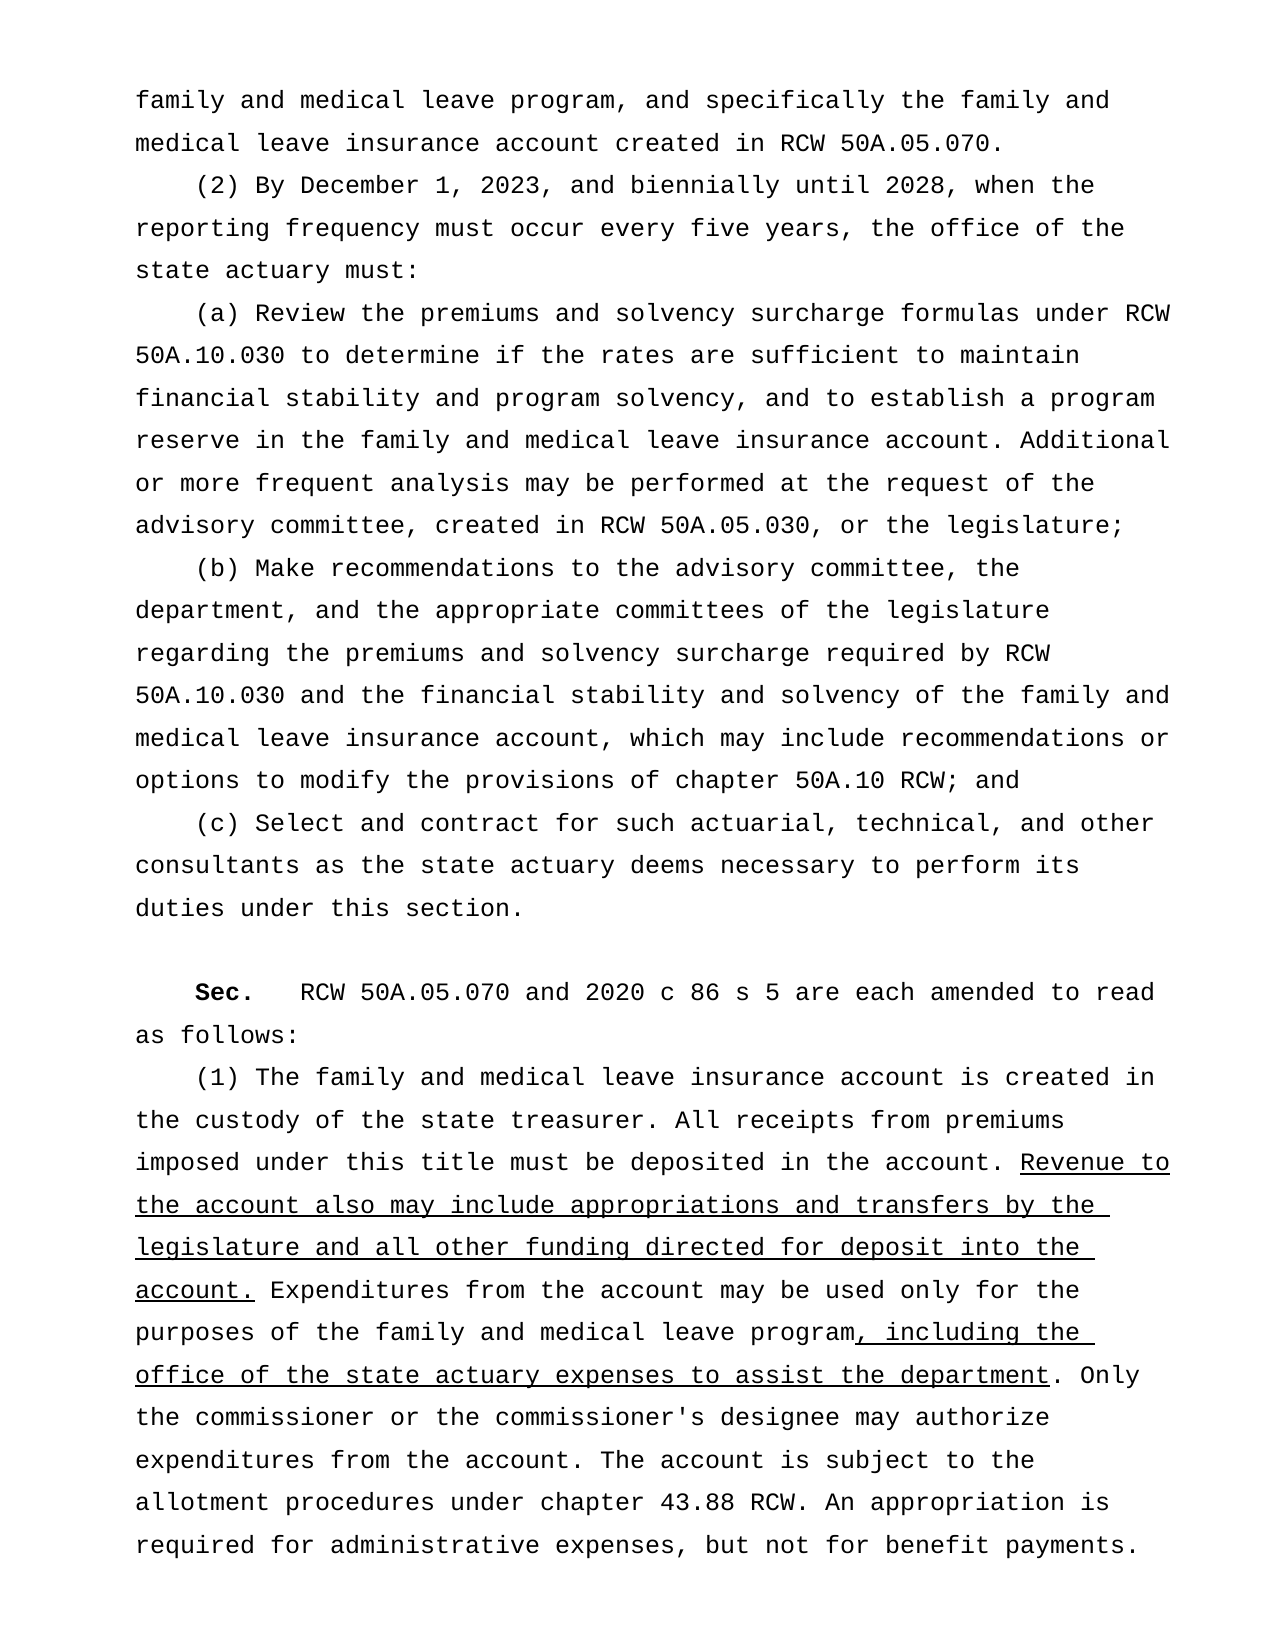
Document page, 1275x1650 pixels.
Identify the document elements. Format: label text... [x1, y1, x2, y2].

text Sec. RCW 50A.05.070 and 2020 c 86 s 5 are each amended to read as follows: [135, 967, 1170, 1052]
text (2) By December 1, 2023, and biennially until 2028, when the reporting frequency must occur every five years, the office of the state actuary must: [135, 160, 1170, 287]
text (1) The family and medical leave insurance account is created in the custody of the state treasurer. All receipts from premiums imposed under this title must be deposited in the account. Revenue to the account also may include appropriations and transfers by the legislature and all other funding directed for deposit into the account. Expenditures from the account may be used only for the purposes of the family and medical leave program, including the office of the state actuary expenses to assist the department. Only the commissioner or the commissioner's designee may authorize expenditures from the account. The account is subject to the allotment procedures under chapter 43.88 RCW. An appropriation is required for administrative expenses, but not for benefit payments. [135, 1052, 1170, 1562]
text (c) Select and contract for such actuarial, technical, and other consultants as the state actuary deems necessary to perform its duties under this section. [135, 797, 1170, 925]
text (b) Make recommendations to the advisory committee, the department, and the appropriate committees of the legislature regarding the premiums and solvency surcharge required by RCW 50A.10.030 and the financial stability and solvency of the family and medical leave insurance account, which may include recommendations or options to modify the provisions of chapter 50A.10 RCW; and [135, 542, 1170, 797]
text (a) Review the premiums and solvency surcharge formulas under RCW 50A.10.030 to determine if the rates are sufficient to maintain financial stability and program solvency, and to establish a program reserve in the family and medical leave insurance account. Additional or more frequent analysis may be performed at the request of the advisory committee, created in RCW 50A.05.030, or the legislature; [135, 287, 1170, 542]
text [135, 75, 1170, 160]
